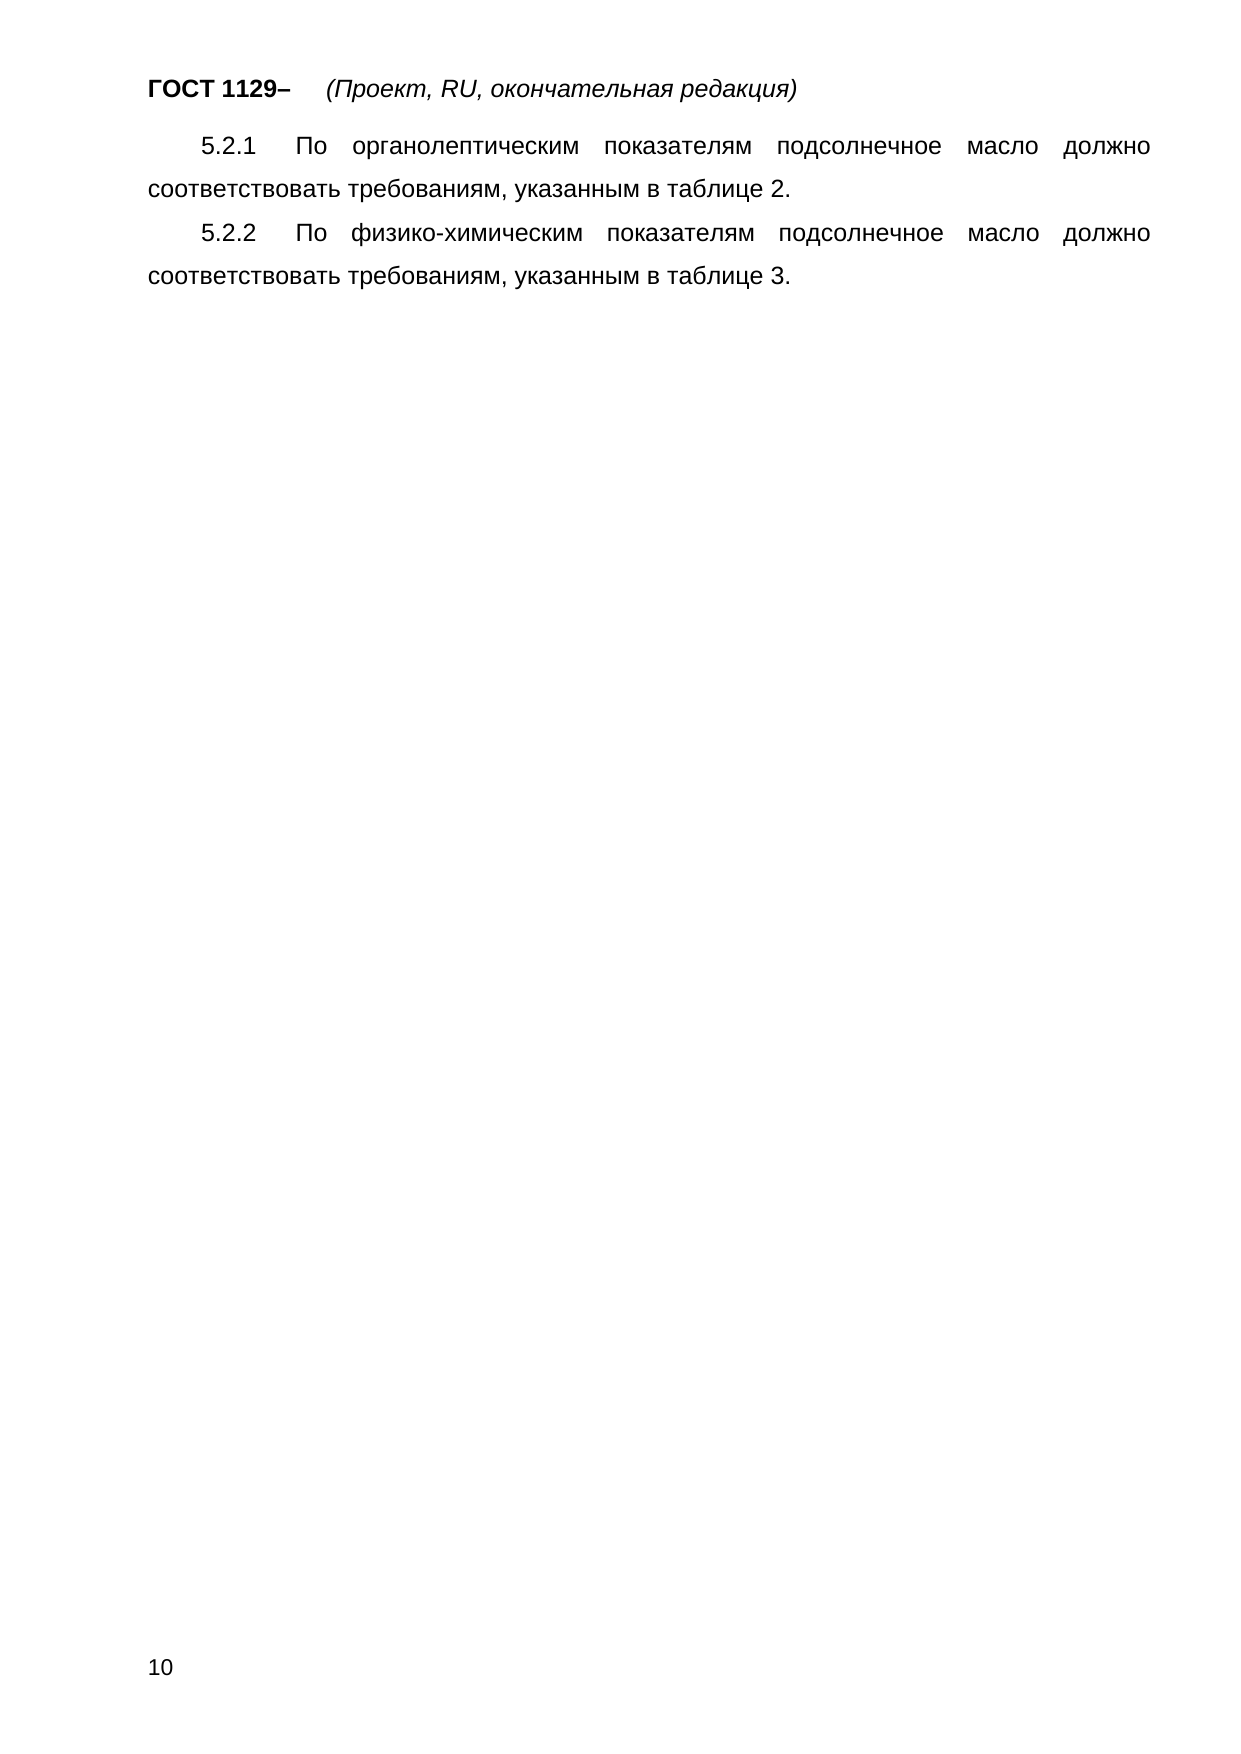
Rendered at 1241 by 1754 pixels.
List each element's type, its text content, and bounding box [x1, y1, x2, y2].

list По органолептическим показателям подсолнечное масло должно соответствовать требованиям, указанным в таблице 2. [148, 131, 1152, 203]
list По физико-химическим показателям подсолнечное масло должно соответствовать требованиям, указанным в таблице 3. [148, 218, 1152, 289]
